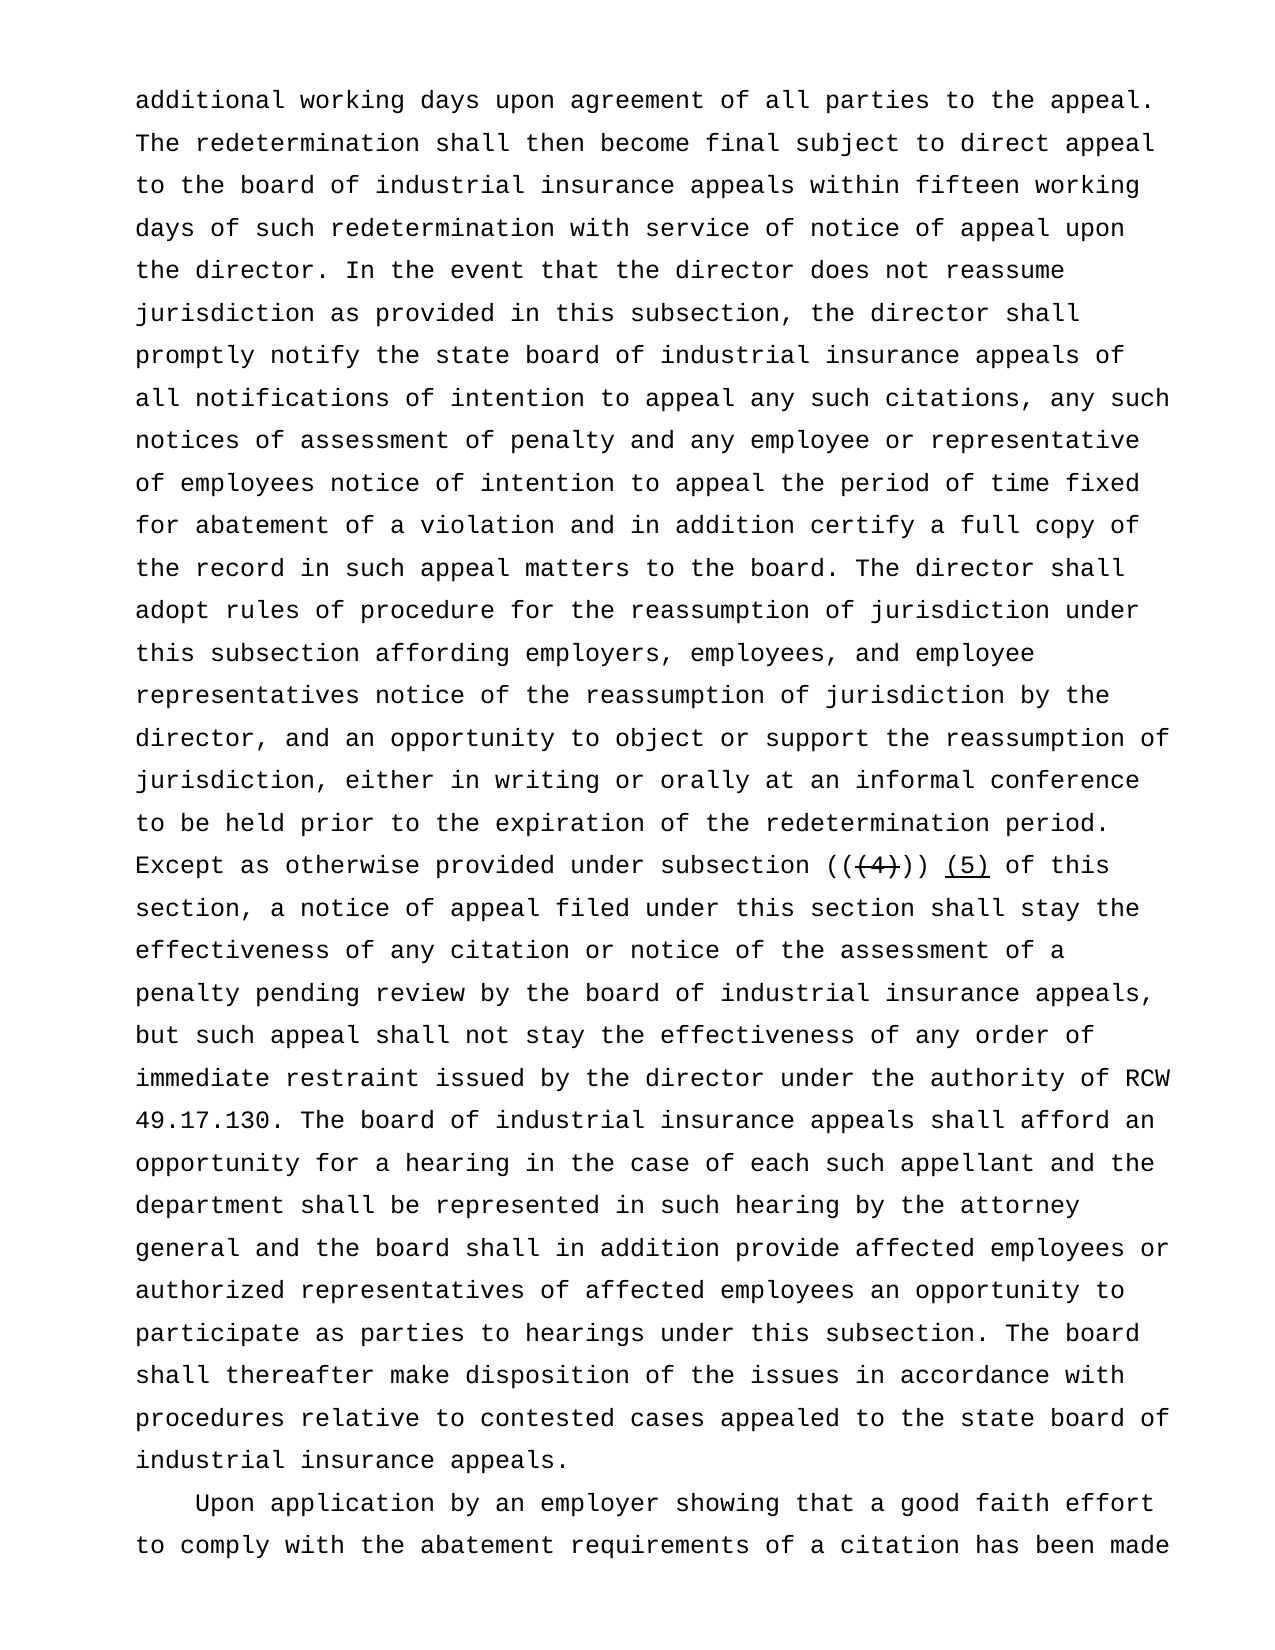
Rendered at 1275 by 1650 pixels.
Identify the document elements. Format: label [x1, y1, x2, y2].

text [135, 1477, 1170, 1562]
text [135, 75, 1170, 1477]
